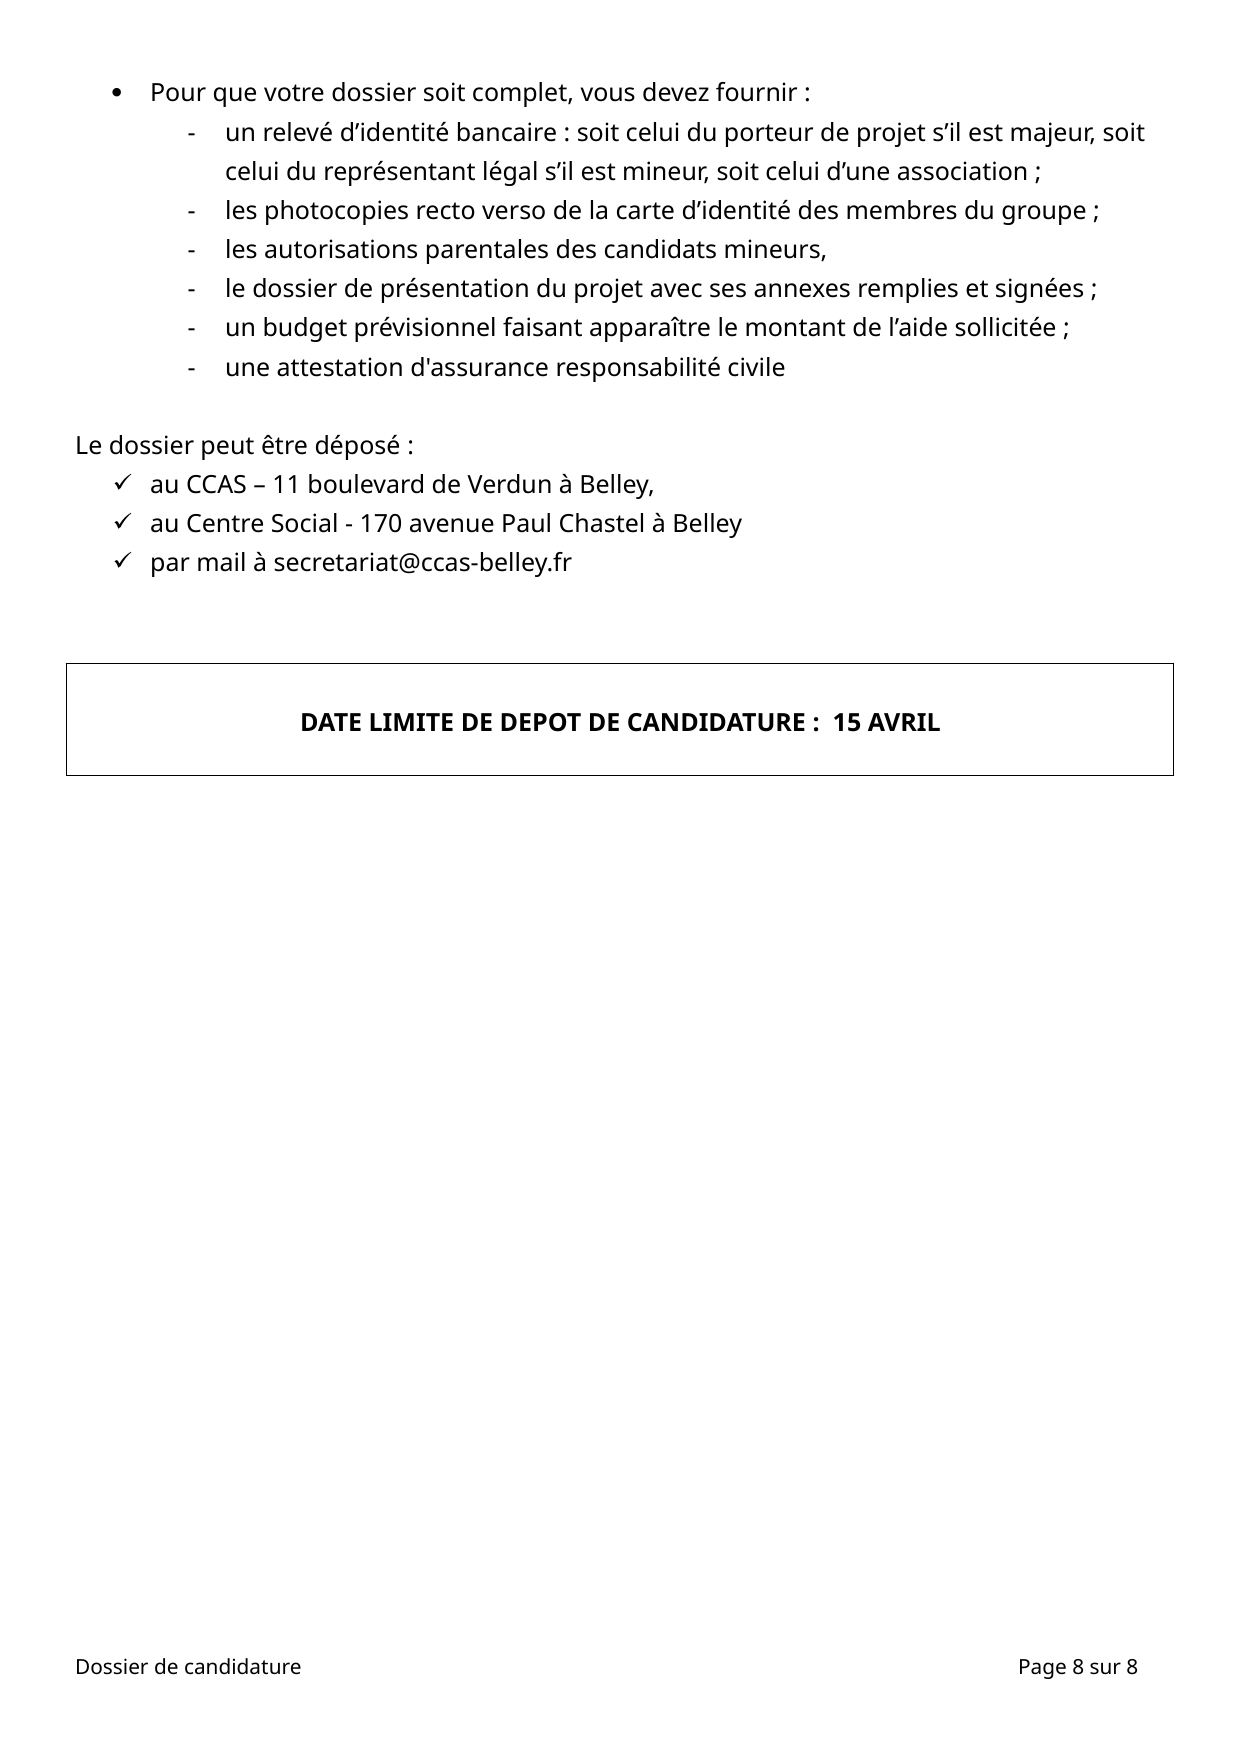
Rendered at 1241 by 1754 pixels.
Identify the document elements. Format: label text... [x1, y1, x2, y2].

text Le dossier peut être déposé : [75, 427, 1165, 462]
list un budget prévisionnel faisant apparaître le montant de l’aide sollicitée ; [187, 310, 1165, 344]
list au Centre Social - 170 avenue Paul Chastel à Belley [112, 506, 1165, 540]
list une attestation d'assurance responsabilité civile [187, 349, 1165, 383]
list par mail à secretariat@ccas-belley.fr [112, 545, 1165, 579]
list les autorisations parentales des candidats mineurs, [187, 232, 1165, 266]
list les photocopies recto verso de la carte d’identité des membres du groupe ; [187, 192, 1165, 227]
list au CCAS – 11 boulevard de Verdun à Belley, [112, 467, 1165, 501]
list Pour que votre dossier soit complet, vous devez fournir : [112, 75, 1165, 109]
list le dossier de présentation du projet avec ses annexes remplies et signées ; [187, 271, 1165, 305]
text DATE LIMITE DE DEPOT DE CANDIDATURE : 15 AVRIL [67, 702, 1173, 739]
list un relevé d’identité bancaire : soit celui du porteur de projet s’il est majeur, soit celui du représentant légal s’il est mineur, soit celui d’une association ; [187, 114, 1165, 187]
